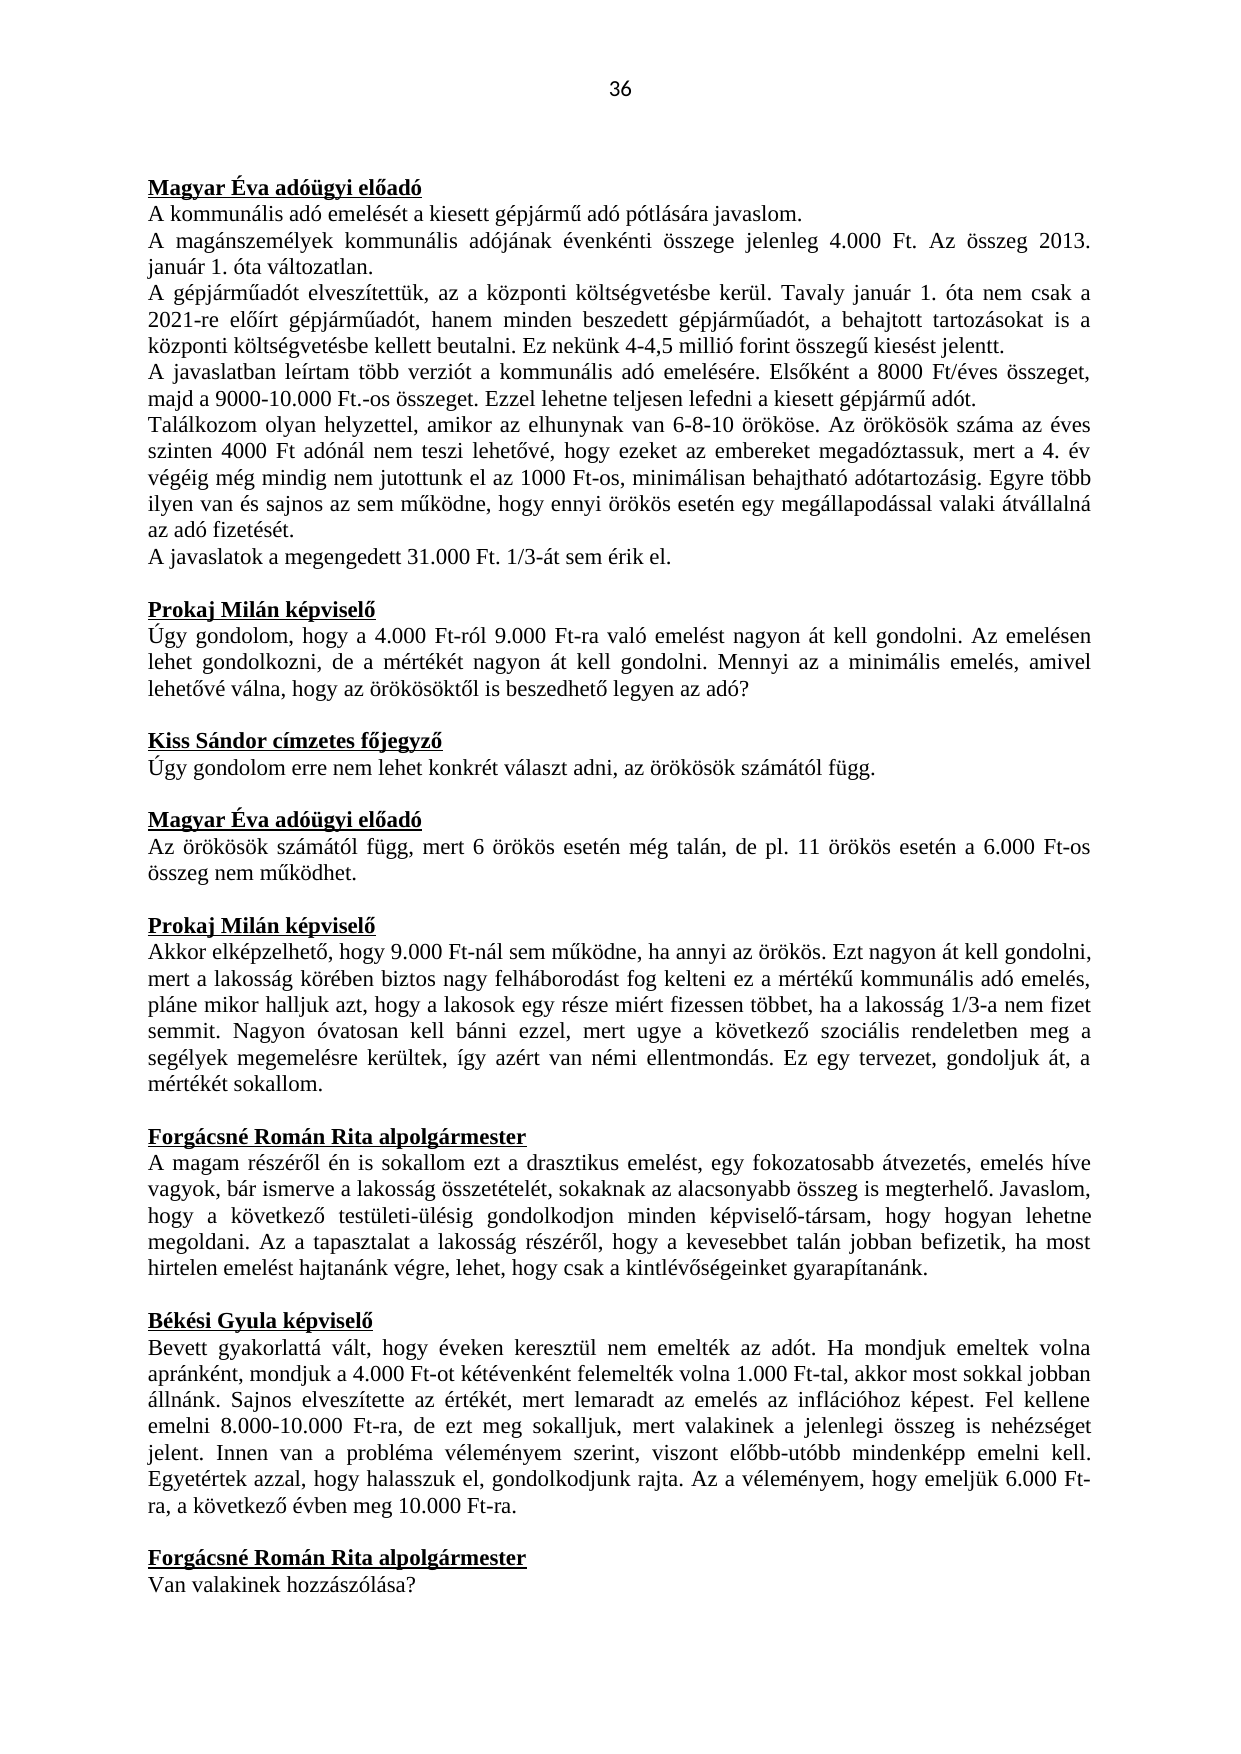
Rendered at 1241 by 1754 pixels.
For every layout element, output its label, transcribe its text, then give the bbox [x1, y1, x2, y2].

text A javaslatban leírtam több verziót a kommunális adó emelésére. Elsőként a 8000 Ft/éves összeget, majd a 9000-10.000 Ft.-os összeget. Ezzel lehetne teljesen lefedni a kiesett gépjármű adót. [148, 358, 1093, 411]
text A javaslatok a megengedett 31.000 Ft. 1/3-át sem érik el. [148, 543, 1093, 569]
text Akkor elképzelhető, hogy 9.000 Ft-nál sem működne, ha annyi az örökös. Ezt nagyon át kell gondolni, mert a lakosság körében biztos nagy felháborodást fog kelteni ez a mértékű kommunális adó emelés, pláne mikor halljuk azt, hogy a lakosok egy része miért fizessen többet, ha a lakosság 1/3-a nem fizet semmit. Nagyon óvatosan kell bánni ezzel, mert ugye a következő szociális rendeletben meg a segélyek megemelésre kerültek, így azért van némi ellentmondás. Ez egy tervezet, gondoljuk át, a mértékét sokallom. [148, 938, 1093, 1096]
text Forgácsné Román Rita alpolgármester [148, 1544, 1093, 1571]
text Találkozom olyan helyzettel, amikor az elhunynak van 6-8-10 örököse. Az örökösök száma az éves szinten 4000 Ft adónál nem teszi lehetővé, hogy ezeket az embereket megadóztassuk, mert a 4. év végéig még mindig nem jutottunk el az 1000 Ft-os, minimálisan behajtható adótartozásig. Egyre több ilyen van és sajnos az sem működne, hogy ennyi örökös esetén egy megállapodással valaki átvállalná az adó fizetését. [148, 411, 1093, 543]
text Úgy gondolom erre nem lehet konkrét választ adni, az örökösök számától függ. [148, 754, 1093, 780]
text Magyar Éva adóügyi előadó [148, 806, 1093, 833]
text Békési Gyula képviselő [148, 1307, 1093, 1333]
text Forgácsné Román Rita alpolgármester [148, 1123, 1093, 1149]
text A magánszemélyek kommunális adójának évenkénti összege jelenleg 4.000 Ft. Az összeg 2013. január 1. óta változatlan. [148, 227, 1093, 279]
text Magyar Éva adóügyi előadó [148, 174, 1093, 200]
text A gépjárműadót elveszítettük, az a központi költségvetésbe kerül. Tavaly január 1. óta nem csak a 2021-re előírt gépjárműadót, hanem minden beszedett gépjárműadót, a behajtott tartozásokat is a központi költségvetésbe kellett beutalni. Ez nekünk 4-4,5 millió forint összegű kiesést jelentt. [148, 279, 1093, 358]
text Prokaj Milán képviselő [148, 912, 1093, 938]
text Úgy gondolom, hogy a 4.000 Ft-ról 9.000 Ft-ra való emelést nagyon át kell gondolni. Az emelésen lehet gondolkozni, de a mértékét nagyon át kell gondolni. Mennyi az a minimális emelés, amivel lehetővé válna, hogy az örökösöktől is beszedhető legyen az adó? [148, 622, 1093, 701]
text Bevett gyakorlattá vált, hogy éveken keresztül nem emelték az adót. Ha mondjuk emeltek volna apránként, mondjuk a 4.000 Ft-ot kétévenként felemelték volna 1.000 Ft-tal, akkor most sokkal jobban állnánk. Sajnos elveszítette az értékét, mert lemaradt az emelés az inflációhoz képest. Fel kellene emelni 8.000-10.000 Ft-ra, de ezt meg sokalljuk, mert valakinek a jelenlegi összeg is nehézséget jelent. Innen van a probléma véleményem szerint, viszont előbb-utóbb mindenképp emelni kell. Egyetértek azzal, hogy halasszuk el, gondolkodjunk rajta. Az a véleményem, hogy emeljük 6.000 Ft-ra, a következő évben meg 10.000 Ft-ra. [148, 1333, 1093, 1518]
text Van valakinek hozzászólása? [148, 1571, 1093, 1597]
text Prokaj Milán képviselő [148, 596, 1093, 622]
text A magam részéről én is sokallom ezt a drasztikus emelést, egy fokozatosabb átvezetés, emelés híve vagyok, bár ismerve a lakosság összetételét, sokaknak az alacsonyabb összeg is megterhelő. Javaslom, hogy a következő testületi-ülésig gondolkodjon minden képviselő-társam, hogy hogyan lehetne megoldani. Az a tapasztalat a lakosság részéről, hogy a kevesebbet talán jobban befizetik, ha most hirtelen emelést hajtanánk végre, lehet, hogy csak a kintlévőségeinket gyarapítanánk. [148, 1149, 1093, 1281]
text Az örökösök számától függ, mert 6 örökös esetén még talán, de pl. 11 örökös esetén a 6.000 Ft-os összeg nem működhet. [148, 833, 1093, 886]
text A kommunális adó emelését a kiesett gépjármű adó pótlására javaslom. [148, 200, 1093, 227]
text Kiss Sándor címzetes főjegyző [148, 727, 1093, 754]
